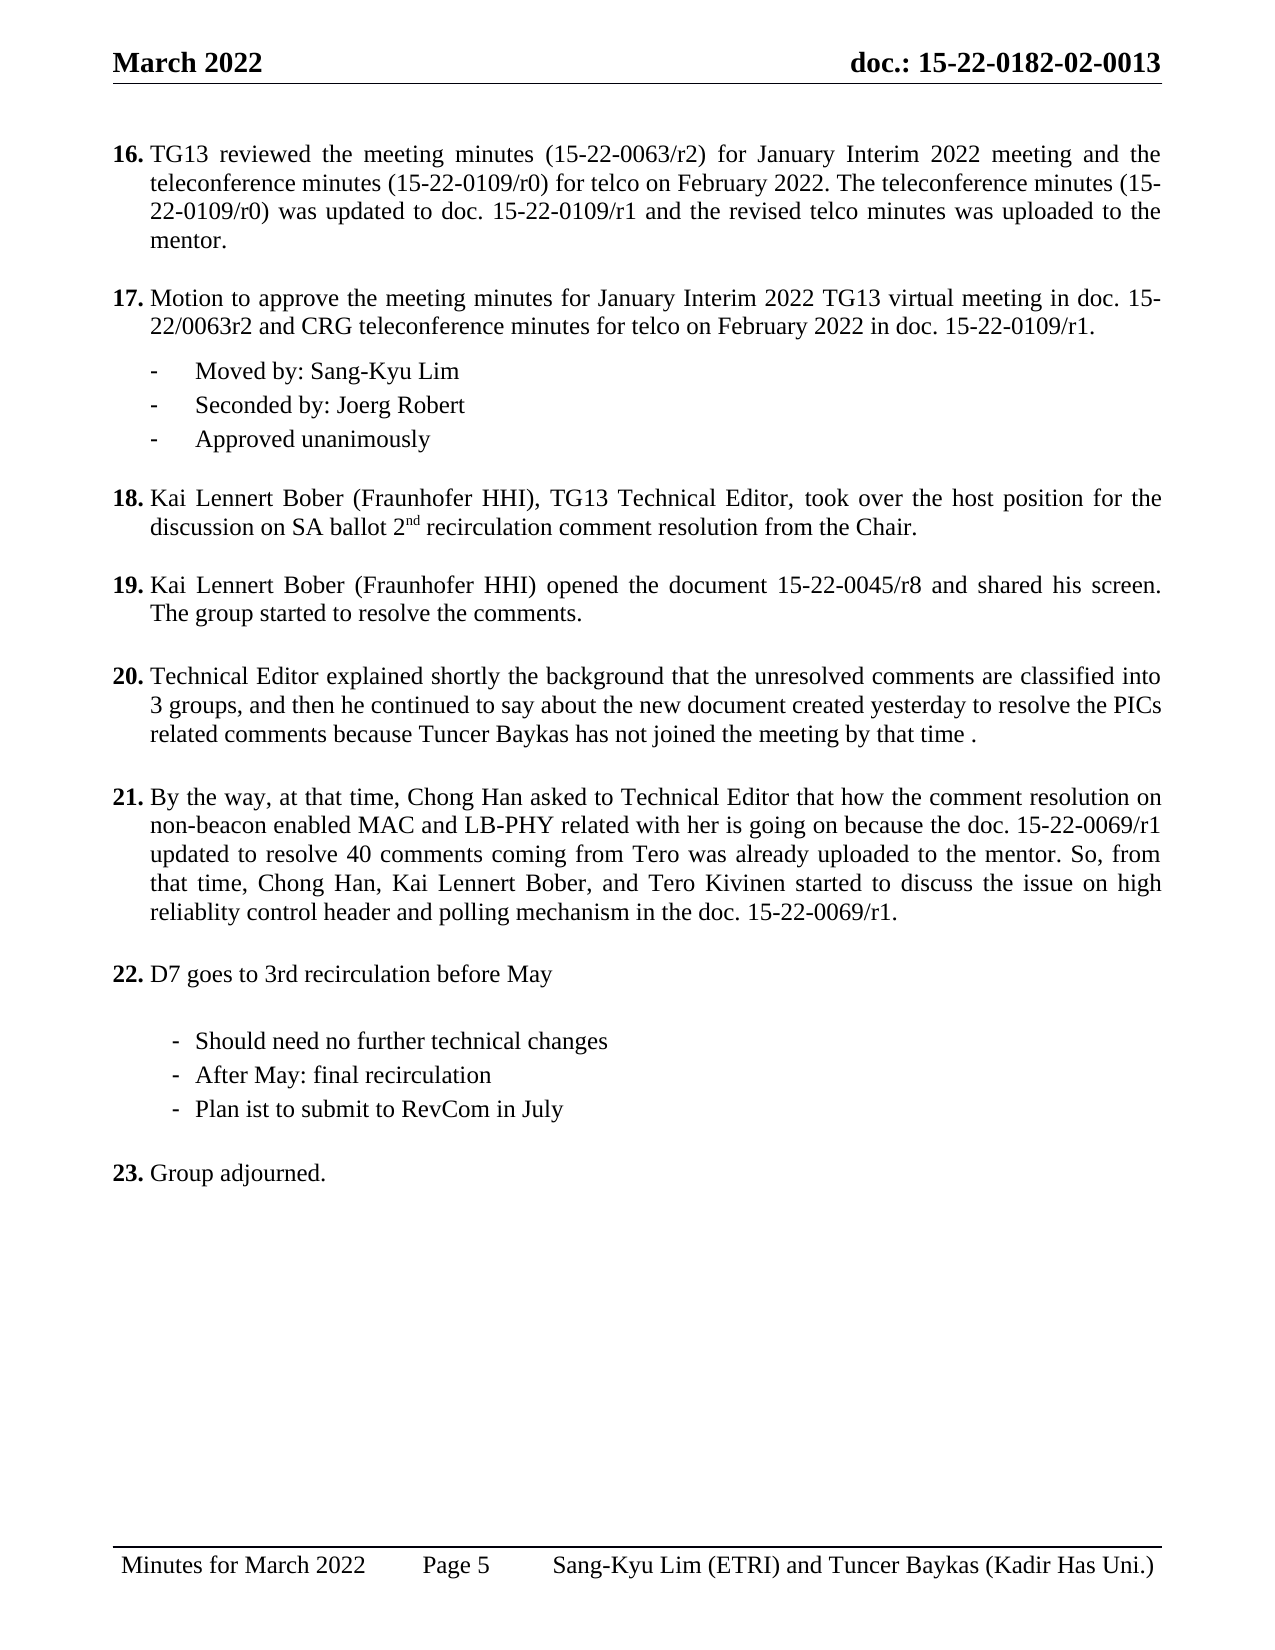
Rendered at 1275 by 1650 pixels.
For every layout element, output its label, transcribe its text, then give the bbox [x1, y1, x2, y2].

list Seconded by: Joerg Robert [150, 387, 1162, 421]
list Technical Editor explained shortly the background that the unresolved comments are classified into 3 groups, and then he continued to say about the new document created yesterday to resolve the PICs related comments because Tuncer Baykas has not joined the meeting by that time . [112, 661, 1162, 748]
list Should need no further technical changes [172, 1022, 1162, 1056]
list TG13 reviewed the meeting minutes (15-22-0063/r2) for January Interim 2022 meeting and the teleconference minutes (15-22-0109/r0) for telco on February 2022. The teleconference minutes (15-22-0109/r0) was updated to doc. 15-22-0109/r1 and the revised telco minutes was uploaded to the mentor. [112, 139, 1162, 254]
list After May: final recirculation [172, 1056, 1162, 1090]
list By the way, at that time, Chong Han asked to Technical Editor that how the comment resolution on non-beacon enabled MAC and LB-PHY related with her is going on because the doc. 15-22-0069/r1 updated to resolve 40 comments coming from Tero was already uploaded to the mentor. So, from that time, Chong Han, Kai Lennert Bober, and Tero Kivinen started to discuss the issue on high reliablity control header and polling mechanism in the doc. 15-22-0069/r1. [112, 782, 1162, 925]
list Group adjourned. [112, 1158, 1162, 1187]
list Plan ist to submit to RevCom in July [172, 1090, 1162, 1124]
list Moved by: Sang-Kyu Lim [150, 353, 1162, 387]
list Motion to approve the meeting minutes for January Interim 2022 TG13 virtual meeting in doc. 15-22/0063r2 and CRG teleconference minutes for telco on February 2022 in doc. 15-22-0109/r1. [112, 283, 1162, 340]
list Approved unanimously [150, 421, 1162, 455]
list Kai Lennert Bober (Fraunhofer HHI) opened the document 15-22-0045/r8 and shared his screen. The group started to resolve the comments. [112, 570, 1162, 627]
list D7 goes to 3rd recirculation before May [112, 959, 1162, 988]
list Kai Lennert Bober (Fraunhofer HHI), TG13 Technical Editor, took over the host position for the discussion on SA ballot 2nd recirculation comment resolution from the Chair. [112, 483, 1162, 541]
